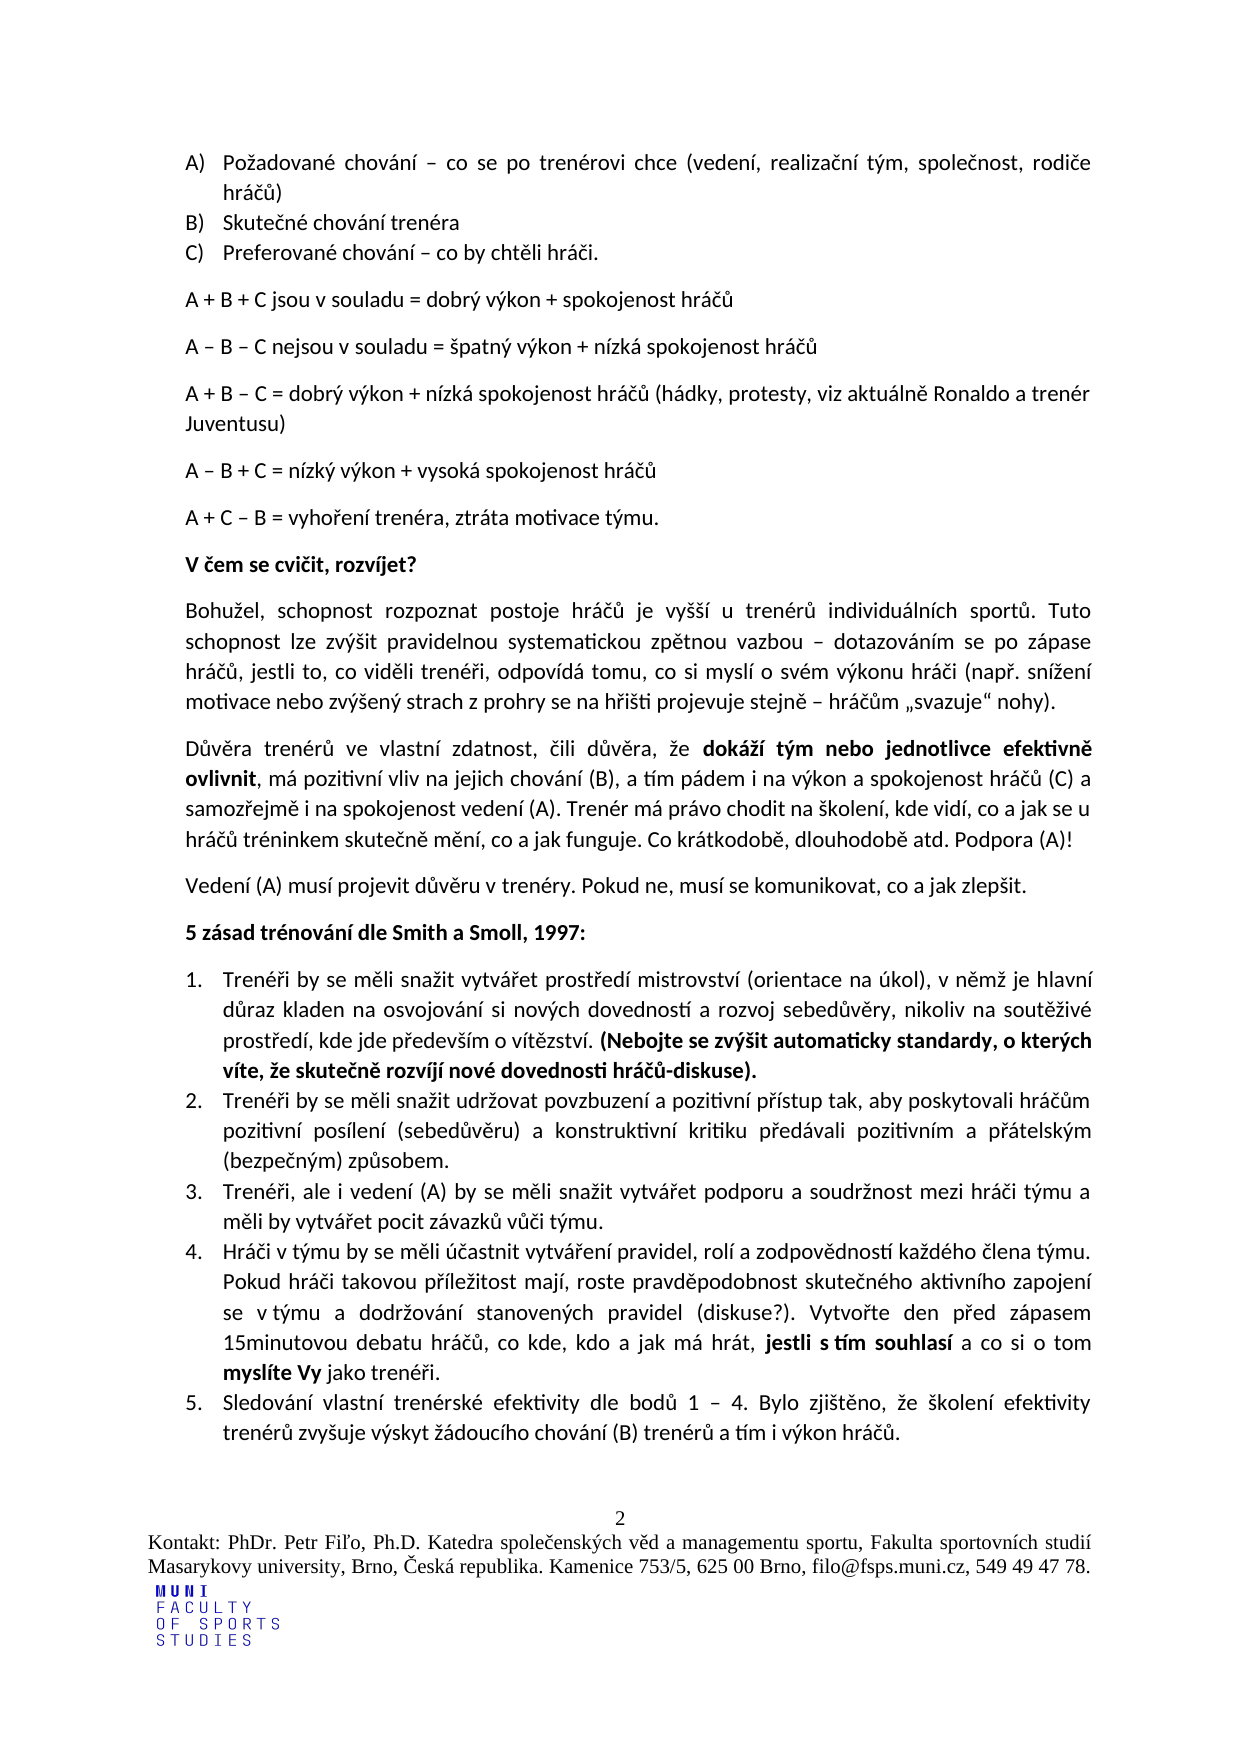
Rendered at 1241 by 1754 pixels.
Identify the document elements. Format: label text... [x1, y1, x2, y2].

list Sledování vlastní trenérské efektivity dle bodů 1 – 4. Bylo zjištěno, že školení efektivity trenérů zvyšuje výskyt žádoucího chování (B) trenérů a tím i výkon hráčů. [185, 1388, 1093, 1446]
text A + B + C jsou v souladu = dobrý výkon + spokojenost hráčů [185, 285, 1093, 313]
list Hráči v týmu by se měli účastnit vytváření pravidel, rolí a zodpovědností každého člena týmu. Pokud hráči takovou příležitost mají, roste pravděpodobnost skutečného aktivního zapojení se v týmu a dodržování stanovených pravidel (diskuse?). Vytvořte den před zápasem 15minutovou debatu hráčů, co kde, kdo a jak má hrát, jestli s tím souhlasí a co si o tom myslíte Vy jako trenéři. [185, 1237, 1093, 1386]
list Trenéři by se měli snažit vytvářet prostředí mistrovství (orientace na úkol), v němž je hlavní důraz kladen na osvojování si nových dovedností a rozvoj sebedůvěry, nikoliv na soutěživé prostředí, kde jde především o vítězství. (Nebojte se zvýšit automaticky standardy, o kterých víte, že skutečně rozvíjí nové dovednosti hráčů-diskuse). [185, 965, 1093, 1084]
list Skutečné chování trenéra [185, 208, 1093, 236]
text Vedení (A) musí projevit důvěru v trenéry. Pokud ne, musí se komunikovat, co a jak zlepšit. [185, 872, 1093, 899]
picture [147, 1578, 288, 1653]
text V čem se cvičit, rozvíjet? [185, 550, 1093, 578]
text Bohužel, schopnost rozpoznat postoje hráčů je vyšší u trenérů individuálních sportů. Tuto schopnost lze zvýšit pravidelnou systematickou zpětnou vazbou – dotazováním se po zápase hráčů, jestli to, co viděli trenéři, odpovídá tomu, co si myslí o svém výkonu hráči (např. snížení motivace nebo zvýšený strach z prohry se na hřišti projevuje stejně – hráčům „svazuje“ nohy). [185, 597, 1093, 715]
text A – B + C = nízký výkon + vysoká spokojenost hráčů [185, 456, 1093, 484]
text Důvěra trenérů ve vlastní zdatnost, čili důvěra, že dokáží tým nebo jednotlivce efektivně ovlivnit, má pozitivní vliv na jejich chování (B), a tím pádem i na výkon a spokojenost hráčů (C) a samozřejmě i na spokojenost vedení (A). Trenér má právo chodit na školení, kde vidí, co a jak se u hráčů tréninkem skutečně mění, co a jak funguje. Co krátkodobě, dlouhodobě atd. Podpora (A)! [185, 734, 1093, 853]
text A – B – C nejsou v souladu = špatný výkon + nízká spokojenost hráčů [185, 332, 1093, 360]
list Trenéři, ale i vedení (A) by se měli snažit vytvářet podporu a soudržnost mezi hráči týmu a měli by vytvářet pocit závazků vůči týmu. [185, 1177, 1093, 1235]
text 5 zásad trénování dle Smith a Smoll, 1997: [185, 918, 1093, 946]
text A + C – B = vyhoření trenéra, ztráta motivace týmu. [185, 503, 1093, 531]
text A + B – C = dobrý výkon + nízká spokojenost hráčů (hádky, protesty, viz aktuálně Ronaldo a trenér Juventusu) [185, 379, 1093, 437]
list Trenéři by se měli snažit udržovat povzbuzení a pozitivní přístup tak, aby poskytovali hráčům pozitivní posílení (sebedůvěru) a konstruktivní kritiku předávali pozitivním a přátelským (bezpečným) způsobem. [185, 1086, 1093, 1174]
list Požadované chování – co se po trenérovi chce (vedení, realizační tým, společnost, rodiče hráčů) [185, 148, 1093, 206]
list Preferované chování – co by chtěli hráči. [185, 238, 1093, 266]
